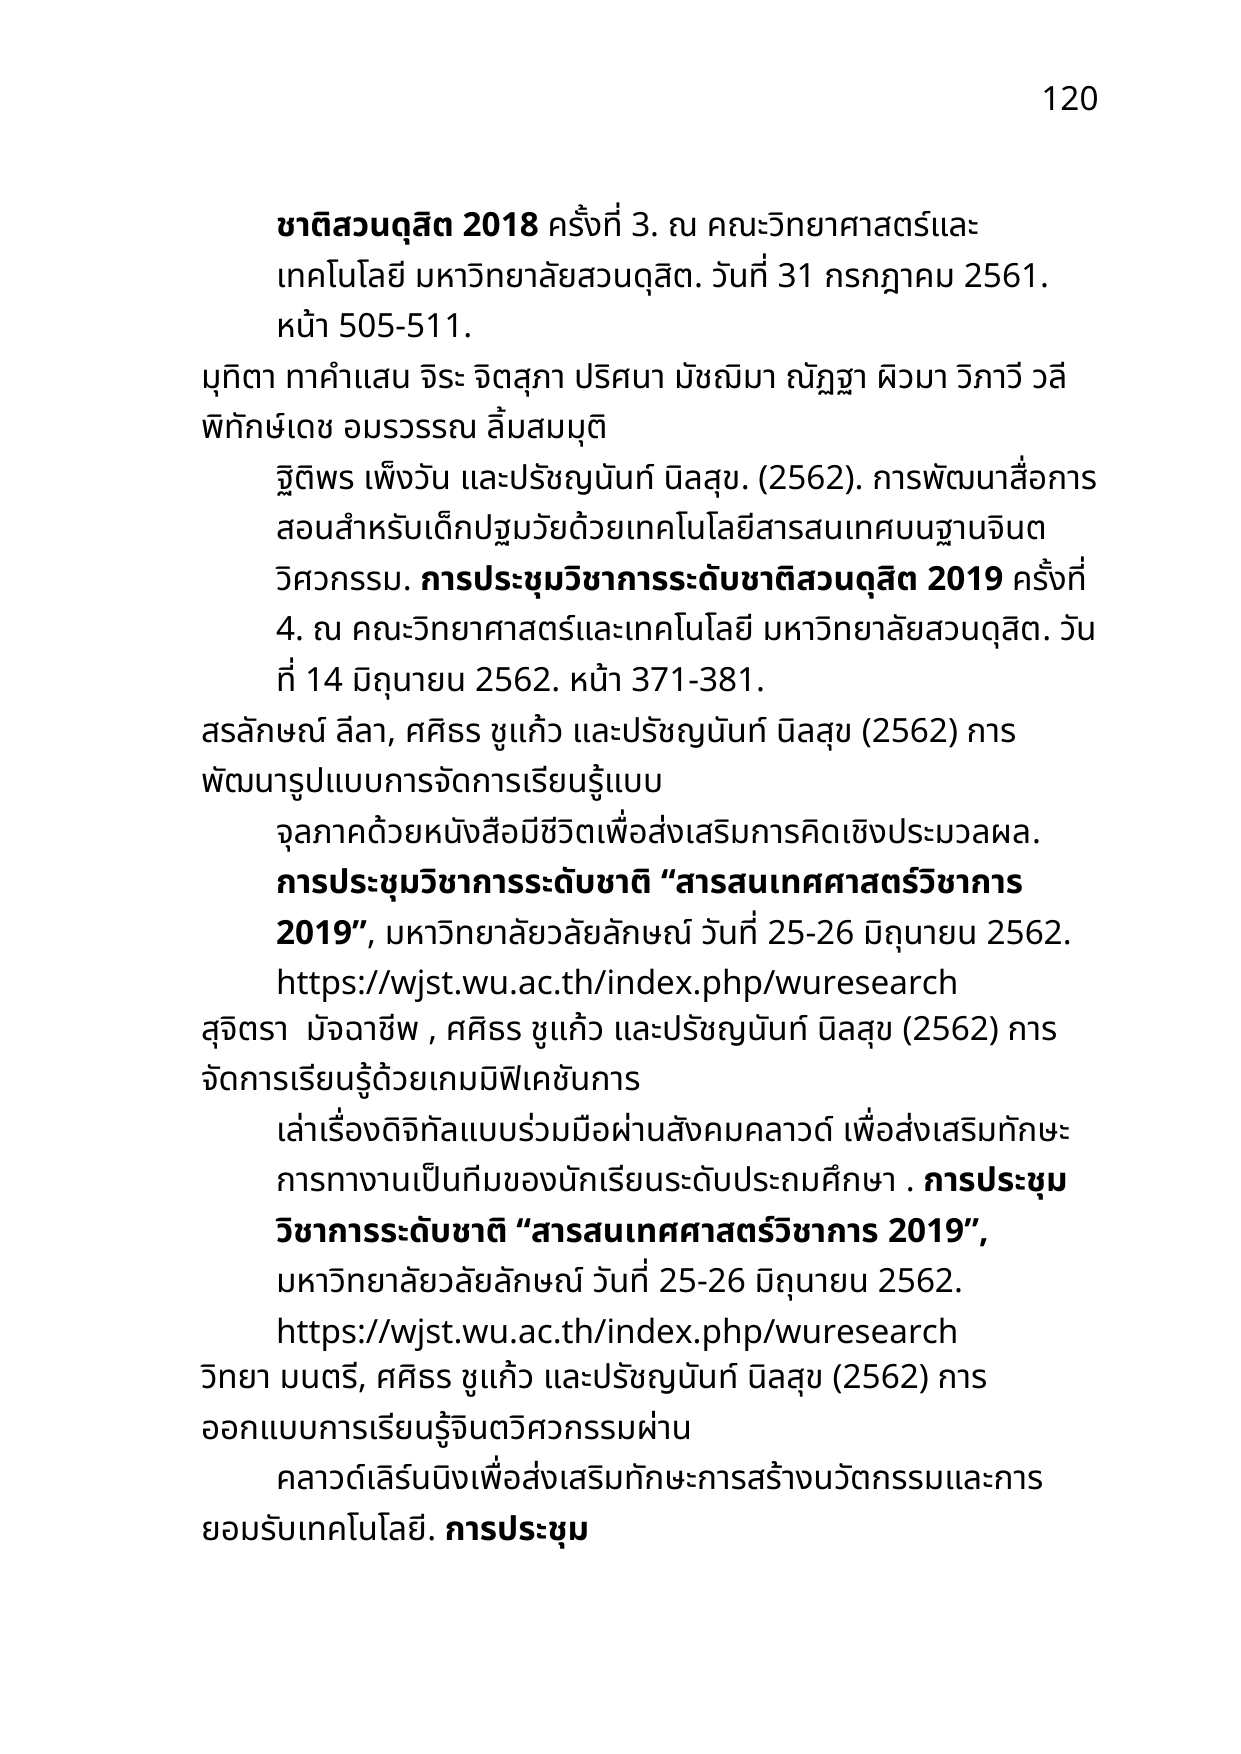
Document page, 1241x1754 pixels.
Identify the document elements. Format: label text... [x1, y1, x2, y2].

text https://wjst.wu.ac.th/index.php/wuresearch [201, 959, 1098, 1004]
text มุทิตา ทาคำแสน จิระ จิตสุภา ปริศนา มัชฌิมา ณัฏฐา ผิวมา วิภาวี วลีพิทักษ์เดช อมรวรรณ ลิ้มสมมุติ [201, 353, 1098, 453]
text สรลักษณ์ ลีลา, ศศิธร ชูแก้ว และปรัชญนันท์ นิลสุข (2562) การพัฒนารูปแบบการจัดการเรียนรู้แบบ [201, 706, 1098, 807]
text คลาวด์เลิร์นนิงเพื่อส่งเสริมทักษะการสร้างนวัตกรรมและการยอมรับเทคโนโลยี. การประชุม [201, 1454, 1098, 1555]
text ฐิติพร เพ็งวัน และปรัชญนันท์ นิลสุข. (2562). การพัฒนาสื่อการสอนสำหรับเด็กปฐมวัยด้วยเทคโนโลยีสารสนเทศบนฐานจินตวิศวกรรม. การประชุมวิชาการระดับชาติสวนดุสิต 2019 ครั้งที่ 4. ณ คณะวิทยาศาสตร์และเทคโนโลยี มหาวิทยาลัยสวนดุสิต. วันที่ 14 มิถุนายน 2562. หน้า 371-381. [276, 453, 1098, 706]
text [276, 201, 1098, 353]
text เล่าเรื่องดิจิทัลแบบร่วมมือผ่านสังคมคลาวด์ เพื่อส่งเสริมทักษะการทางานเป็นทีมของนักเรียนระดับประถมศึกษา . การประชุมวิชาการระดับชาติ “สารสนเทศศาสตร์วิชาการ 2019”, มหาวิทยาลัยวลัยลักษณ์ วันที่ 25-26 มิถุนายน 2562. [276, 1106, 1098, 1308]
text สุจิตรา มัจฉาชีพ , ศศิธร ชูแก้ว และปรัชญนันท์ นิลสุข (2562) การจัดการเรียนรู้ด้วยเกมมิฟิเคชันการ [201, 1004, 1098, 1106]
text วิทยา มนตรี, ศศิธร ชูแก้ว และปรัชญนันท์ นิลสุข (2562) การออกแบบการเรียนรู้จินตวิศวกรรมผ่าน [201, 1353, 1098, 1454]
text https://wjst.wu.ac.th/index.php/wuresearch [276, 1308, 1098, 1353]
text จุลภาคด้วยหนังสือมีชีวิตเพื่อส่งเสริมการคิดเชิงประมวลผล. การประชุมวิชาการระดับชาติ “สารสนเทศศาสตร์วิชาการ 2019”, มหาวิทยาลัยวลัยลักษณ์ วันที่ 25-26 มิถุนายน 2562. [276, 807, 1098, 959]
